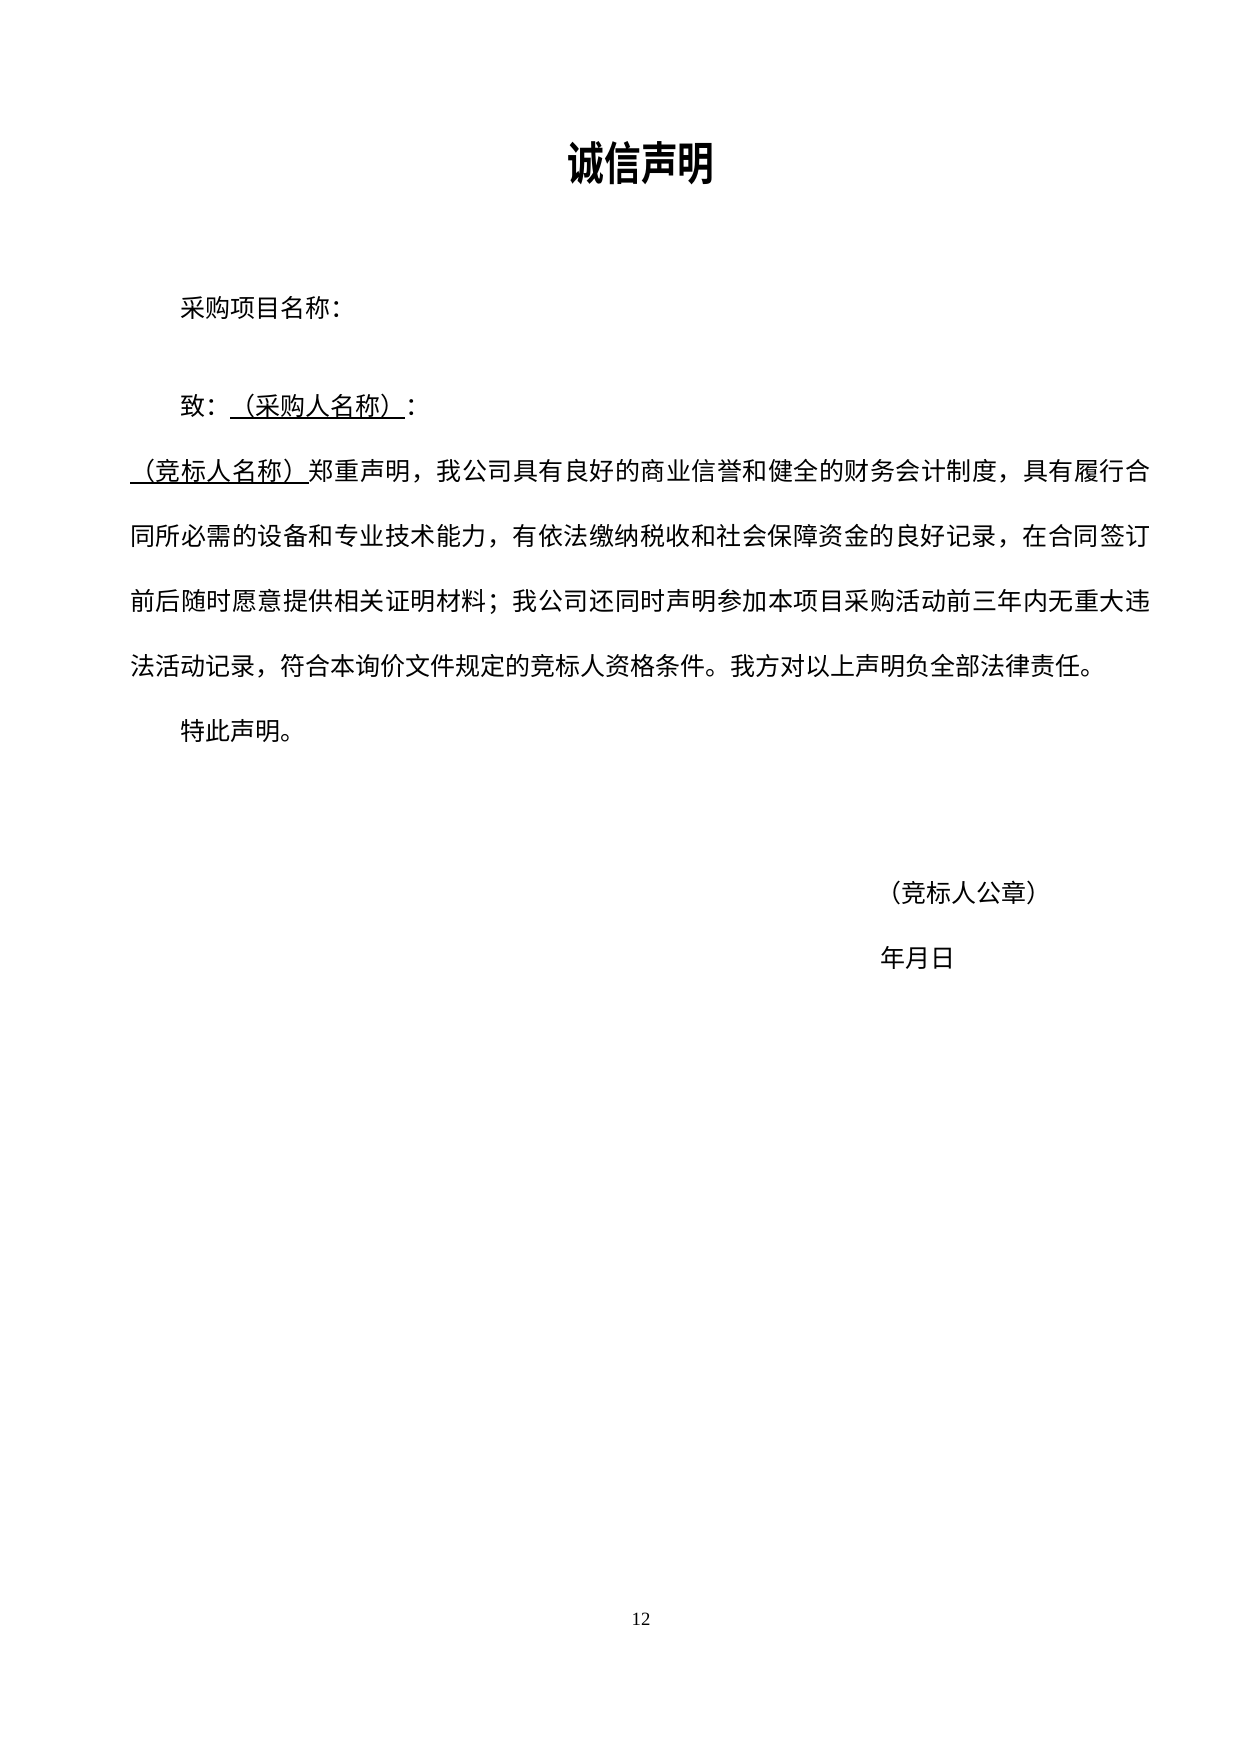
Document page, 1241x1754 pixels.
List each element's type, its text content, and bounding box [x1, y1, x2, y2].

text （竞标人名称）郑重声明，我公司具有良好的商业信誉和健全的财务会计制度，具有履行合同所必需的设备和专业技术能力，有依法缴纳税收和社会保障资金的良好记录，在合同签订前后随时愿意提供相关证明材料；我公司还同时声明参加本项目采购活动前三年内无重大违法活动记录，符合本询价文件规定的竞标人资格条件。我方对以上声明负全部法律责任。 [130, 437, 1152, 697]
text 采购项目名称： [130, 274, 1152, 339]
text 特此声明。 [130, 697, 1152, 762]
text 诚信声明 [130, 111, 1152, 209]
text 年月日 [130, 924, 1052, 989]
text （竞标人公章） [130, 859, 1052, 924]
text 致：（采购人名称）： [130, 372, 1152, 437]
